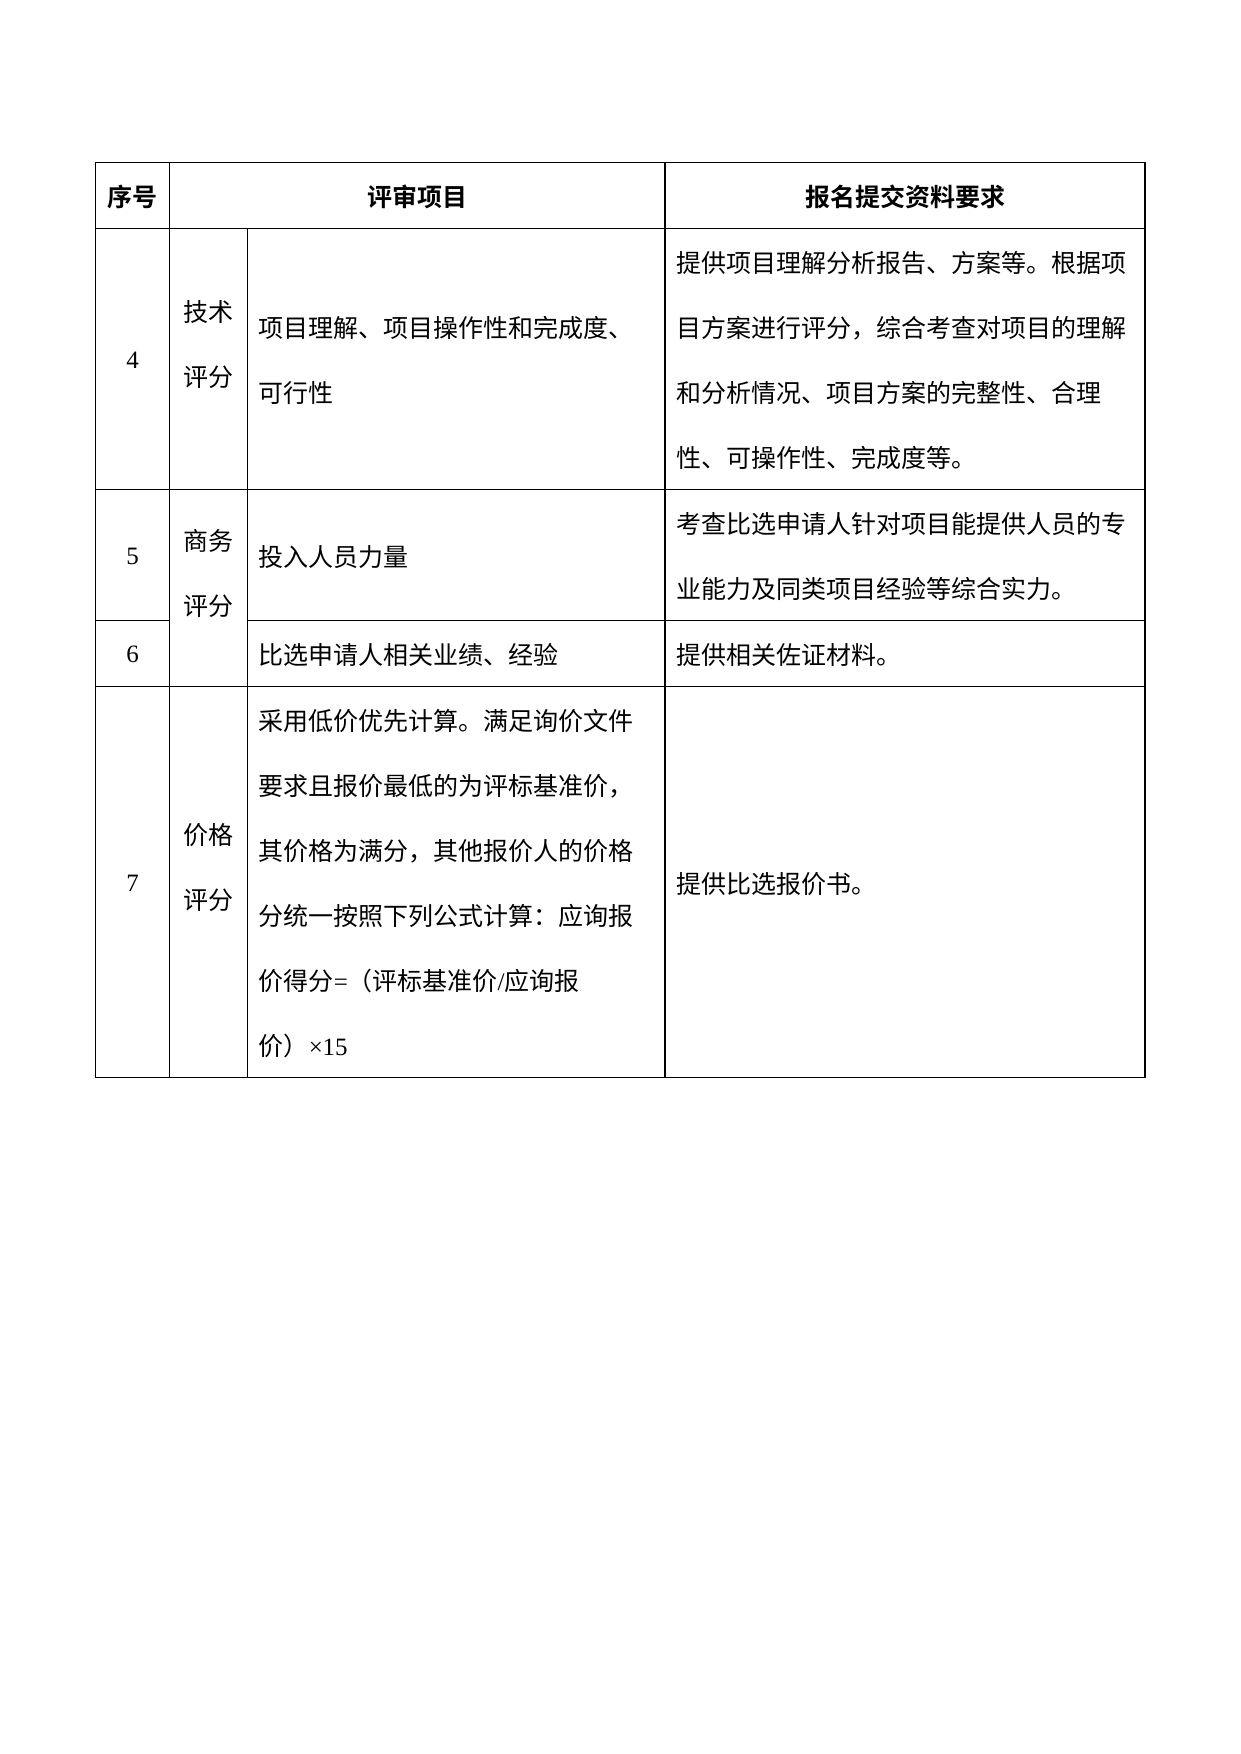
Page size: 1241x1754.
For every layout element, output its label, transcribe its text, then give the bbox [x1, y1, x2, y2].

table_cell 6 [96, 621, 169, 686]
table_cell 投入人员力量 [248, 490, 664, 620]
table_cell 技术评分 [170, 229, 247, 489]
table_cell 5 [96, 490, 169, 620]
table_cell 提供项目理解分析报告、方案等。根据项目方案进行评分，综合考查对项目的理解和分析情况、项目方案的完整性、合理性、可操作性、完成度等。 [666, 229, 1144, 489]
table_cell 比选申请人相关业绩、经验 [248, 621, 664, 686]
table_cell 4 [96, 229, 169, 489]
table_cell 考查比选申请人针对项目能提供人员的专业能力及同类项目经验等综合实力。 [666, 490, 1144, 620]
table_cell 项目理解、项目操作性和完成度、可行性 [248, 229, 664, 489]
table_cell 提供比选报价书。 [666, 687, 1144, 1077]
table_header 序号 [96, 163, 169, 228]
table_cell 采用低价优先计算。满足询价文件要求且报价最低的为评标基准价，其价格为满分，其他报价人的价格分统一按照下列公式计算：应询报价得分=（评标基准价/应询报价）×15 [248, 687, 664, 1077]
table_header 报名提交资料要求 [666, 163, 1144, 228]
table_cell 价格评分 [170, 687, 247, 1077]
table_cell 7 [96, 687, 169, 1077]
table_header 评审项目 [170, 163, 664, 228]
table_cell 提供相关佐证材料。 [666, 621, 1144, 686]
table_cell 商务评分 [170, 490, 247, 686]
